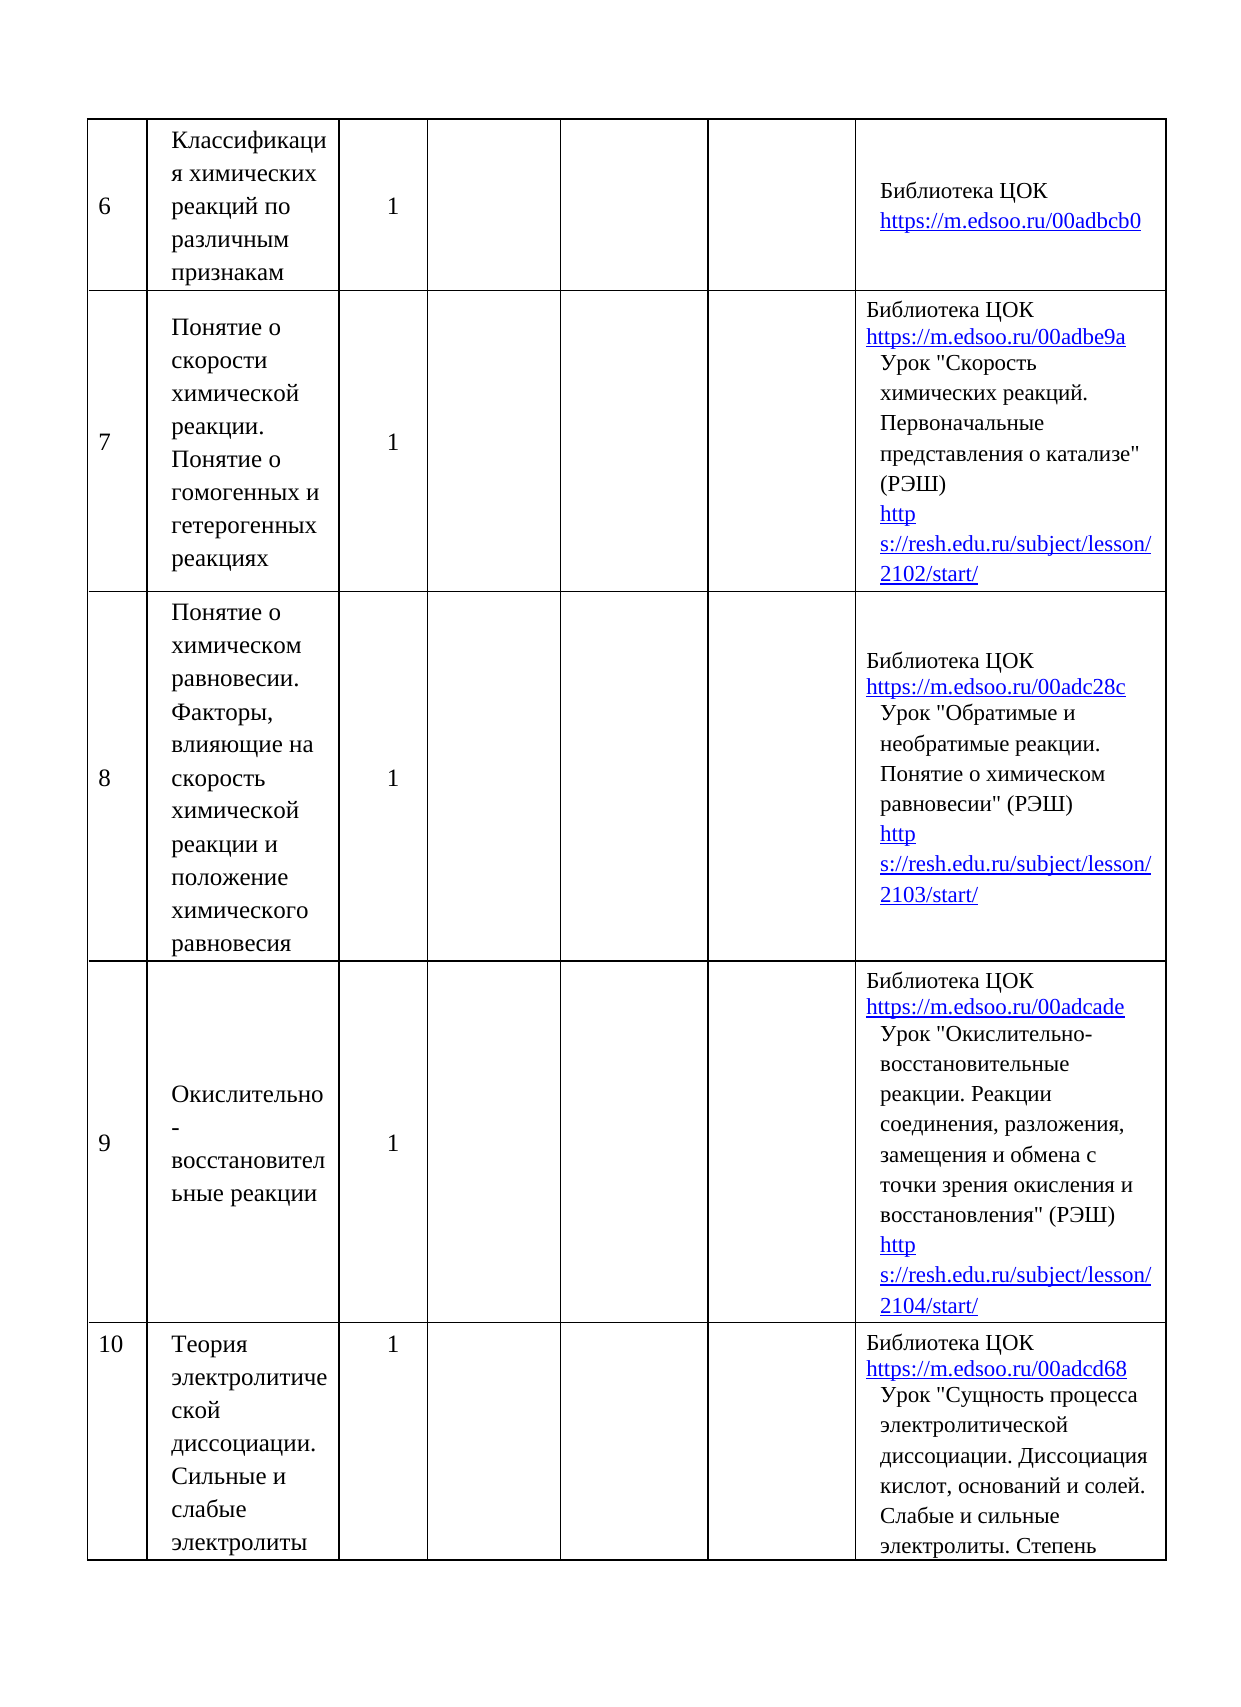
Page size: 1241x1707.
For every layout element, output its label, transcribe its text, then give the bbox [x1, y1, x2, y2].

table_cell Окислительно-восстановительные реакции [148, 962, 338, 1322]
table_cell Понятие о химическом равновесии. Факторы, влияющие на скорость химической реакции и положение химического равновесия [148, 592, 338, 960]
table_cell [561, 962, 707, 1322]
table_cell 1 [340, 962, 427, 1322]
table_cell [148, 1323, 338, 1559]
table_cell Библиотека ЦОК https://m.edsoo.ru/00adcade Урок "Окислительно-восстановительные реакции. Реакции соединения, разложения, замещения и обмена с точки зрения окисления и восстановления" (РЭШ) https://resh.edu.ru/subject/lesson/2104/start/ [856, 962, 1165, 1322]
table_cell 1 [340, 1323, 427, 1559]
table_cell 1 [340, 291, 427, 591]
table_cell [428, 291, 560, 591]
table_cell [709, 120, 855, 289]
table_cell 1 [340, 120, 427, 289]
table_cell [561, 291, 707, 591]
table_cell 9 [88, 961, 146, 1322]
table_cell 7 [88, 291, 146, 591]
table_cell [709, 962, 855, 1322]
table_cell [428, 120, 560, 289]
table_cell 8 [88, 592, 146, 960]
table_cell [428, 962, 560, 1322]
table_cell Понятие о скорости химической реакции. Понятие о гомогенных и гетерогенных реакциях [148, 291, 338, 591]
table_cell 1 [340, 592, 427, 960]
table_cell [709, 1323, 855, 1559]
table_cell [856, 1323, 1165, 1559]
table_cell [428, 1323, 560, 1559]
table_cell Классификация химических реакций по различным признакам [148, 120, 338, 289]
table_cell [428, 592, 560, 960]
table_cell 6 [88, 120, 146, 289]
table_cell [561, 592, 707, 960]
table_cell Библиотека ЦОК https://m.edsoo.ru/00adbe9a Урок "Скорость химических реакций. Первоначальные представления о катализе" (РЭШ) https://resh.edu.ru/subject/lesson/2102/start/ [856, 291, 1165, 591]
table_cell Библиотека ЦОК https://m.edsoo.ru/00adc28c Урок "Обратимые и необратимые реакции. Понятие о химическом равновесии" (РЭШ) https://resh.edu.ru/subject/lesson/2103/start/ [856, 592, 1165, 960]
table_cell 10 [88, 1323, 146, 1559]
table_cell [709, 291, 855, 591]
table_cell [709, 592, 855, 960]
table_cell [561, 120, 707, 289]
table_cell Библиотека ЦОК https://m.edsoo.ru/00adbcb0 [856, 120, 1165, 289]
table_cell [561, 1323, 707, 1559]
